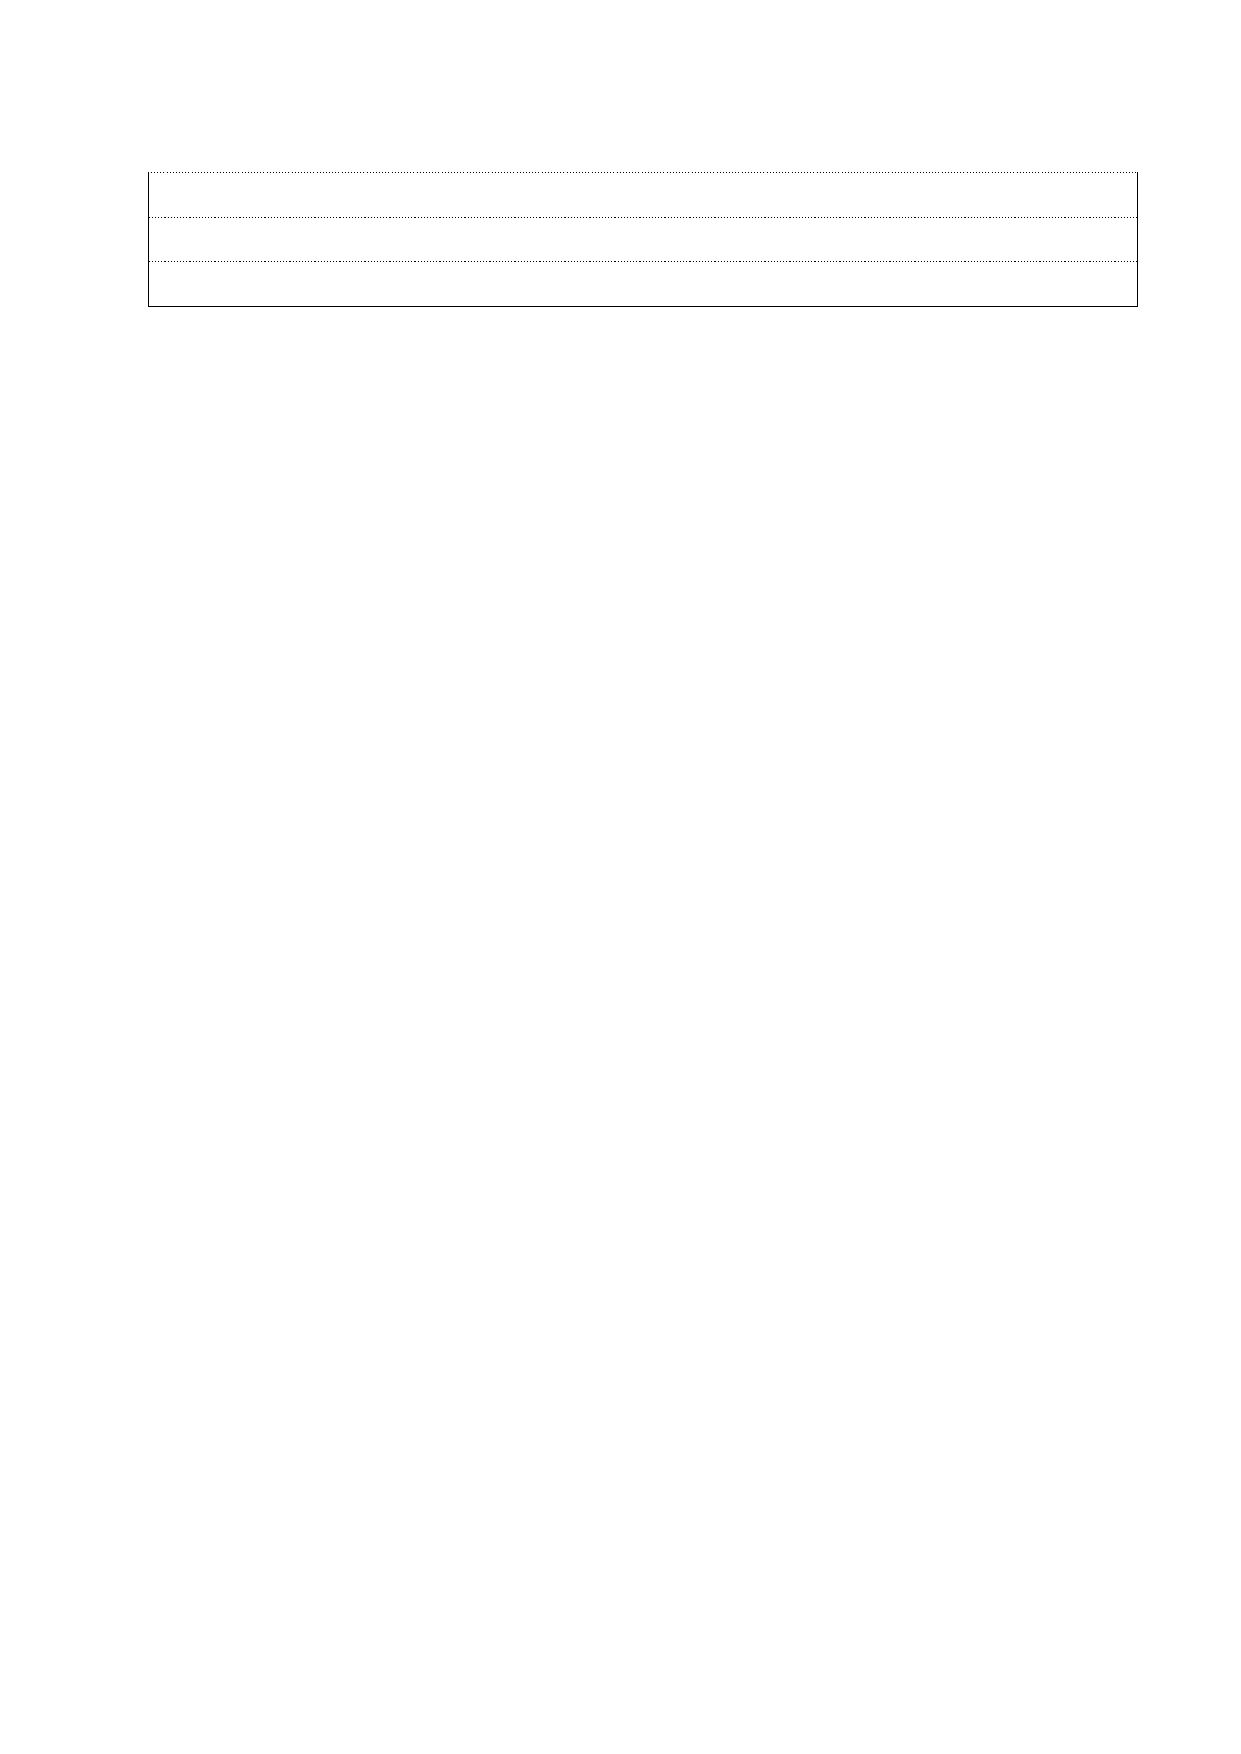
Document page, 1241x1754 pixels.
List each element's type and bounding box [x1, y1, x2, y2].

table_cell [149, 217, 1137, 261]
table_cell [149, 261, 1137, 306]
table_cell [149, 172, 1137, 217]
